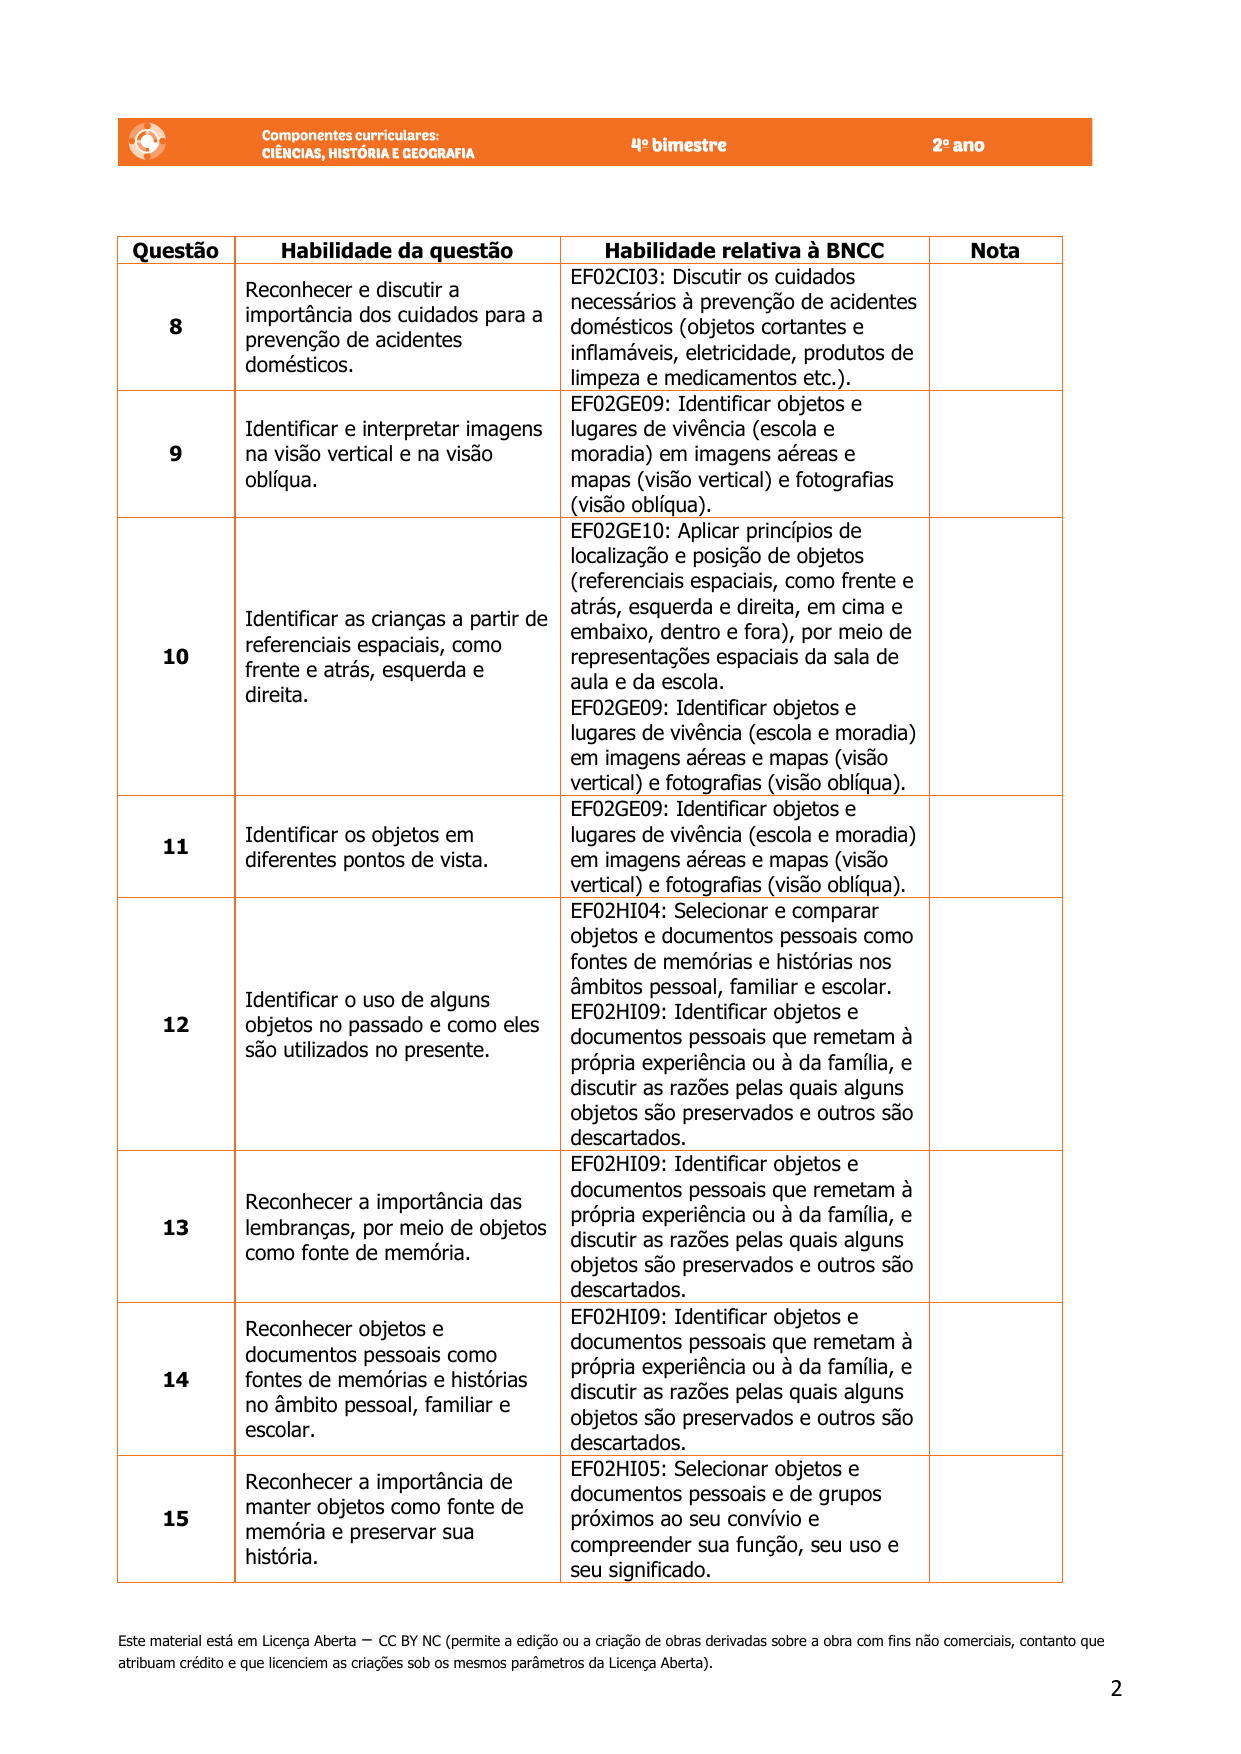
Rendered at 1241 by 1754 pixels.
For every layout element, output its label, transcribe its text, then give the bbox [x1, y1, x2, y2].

table_cell EF02HI04: Selecionar e comparar objetos e documentos pessoais como fontes de memórias e histórias nos âmbitos pessoal, familiar e escolar. EF02HI09: Identificar objetos e documentos pessoais que remetam à própria experiência ou à da família, e discutir as razões pelas quais alguns objetos são preservados e outros são descartados. [561, 898, 929, 1150]
table_cell EF02HI09: Identificar objetos e documentos pessoais que remetam à própria experiência ou à da família, e discutir as razões pelas quais alguns objetos são preservados e outros são descartados. [561, 1151, 929, 1302]
table_cell Identificar o uso de alguns objetos no passado e como eles são utilizados no presente. [236, 898, 560, 1150]
table_cell Identificar os objetos em diferentes pontos de vista. [236, 796, 560, 897]
table_cell Reconhecer a importância de manter objetos como fonte de memória e preservar sua história. [236, 1456, 560, 1582]
table_cell Identificar e interpretar imagens na visão vertical e na visão oblíqua. [236, 391, 560, 517]
table_header Nota [930, 237, 1062, 262]
table_cell 15 [118, 1456, 234, 1582]
table_cell [930, 1303, 1062, 1454]
table_cell 8 [118, 264, 234, 389]
table_cell Reconhecer objetos e documentos pessoais como fontes de memórias e histórias no âmbito pessoal, familiar e escolar. [236, 1303, 560, 1454]
table_cell EF02GE10: Aplicar princípios de localização e posição de objetos (referenciais espaciais, como frente e atrás, esquerda e direita, em cima e embaixo, dentro e fora), por meio de representações espaciais da sala de aula e da escola. EF02GE09: Identificar objetos e lugares de vivência (escola e moradia) em imagens aéreas e mapas (visão vertical) e fotografias (visão oblíqua). [561, 518, 929, 795]
table_cell Reconhecer e discutir a importância dos cuidados para a prevenção de acidentes domésticos. [236, 264, 560, 389]
table_cell 13 [118, 1151, 234, 1302]
table_cell Identificar as crianças a partir de referenciais espaciais, como frente e atrás, esquerda e direita. [236, 518, 560, 795]
table_cell [930, 391, 1062, 517]
table_header Habilidade da questão [236, 237, 560, 262]
table_header Questão [118, 237, 234, 262]
table_cell Reconhecer a importância das lembranças, por meio de objetos como fonte de memória. [236, 1151, 560, 1302]
table_cell [930, 1151, 1062, 1302]
table_cell 14 [118, 1303, 234, 1454]
table_cell 9 [118, 391, 234, 517]
table_cell 11 [118, 796, 234, 897]
table_cell [930, 796, 1062, 897]
table_cell [930, 264, 1062, 389]
picture [118, 118, 1093, 166]
table_cell 10 [118, 518, 234, 795]
table_cell 12 [118, 898, 234, 1150]
table_cell [930, 518, 1062, 795]
table_cell EF02HI05: Selecionar objetos e documentos pessoais e de grupos próximos ao seu convívio e compreender sua função, seu uso e seu significado. [561, 1456, 929, 1582]
table_cell [930, 898, 1062, 1150]
table_header Habilidade relativa à BNCC [561, 237, 929, 262]
table_cell EF02GE09: Identificar objetos e lugares de vivência (escola e moradia) em imagens aéreas e mapas (visão vertical) e fotografias (visão oblíqua). [561, 391, 929, 517]
table_cell EF02GE09: Identificar objetos e lugares de vivência (escola e moradia) em imagens aéreas e mapas (visão vertical) e fotografias (visão oblíqua). [561, 796, 929, 897]
table_cell EF02HI09: Identificar objetos e documentos pessoais que remetam à própria experiência ou à da família, e discutir as razões pelas quais alguns objetos são preservados e outros são descartados. [561, 1303, 929, 1454]
table_cell [930, 1456, 1062, 1582]
